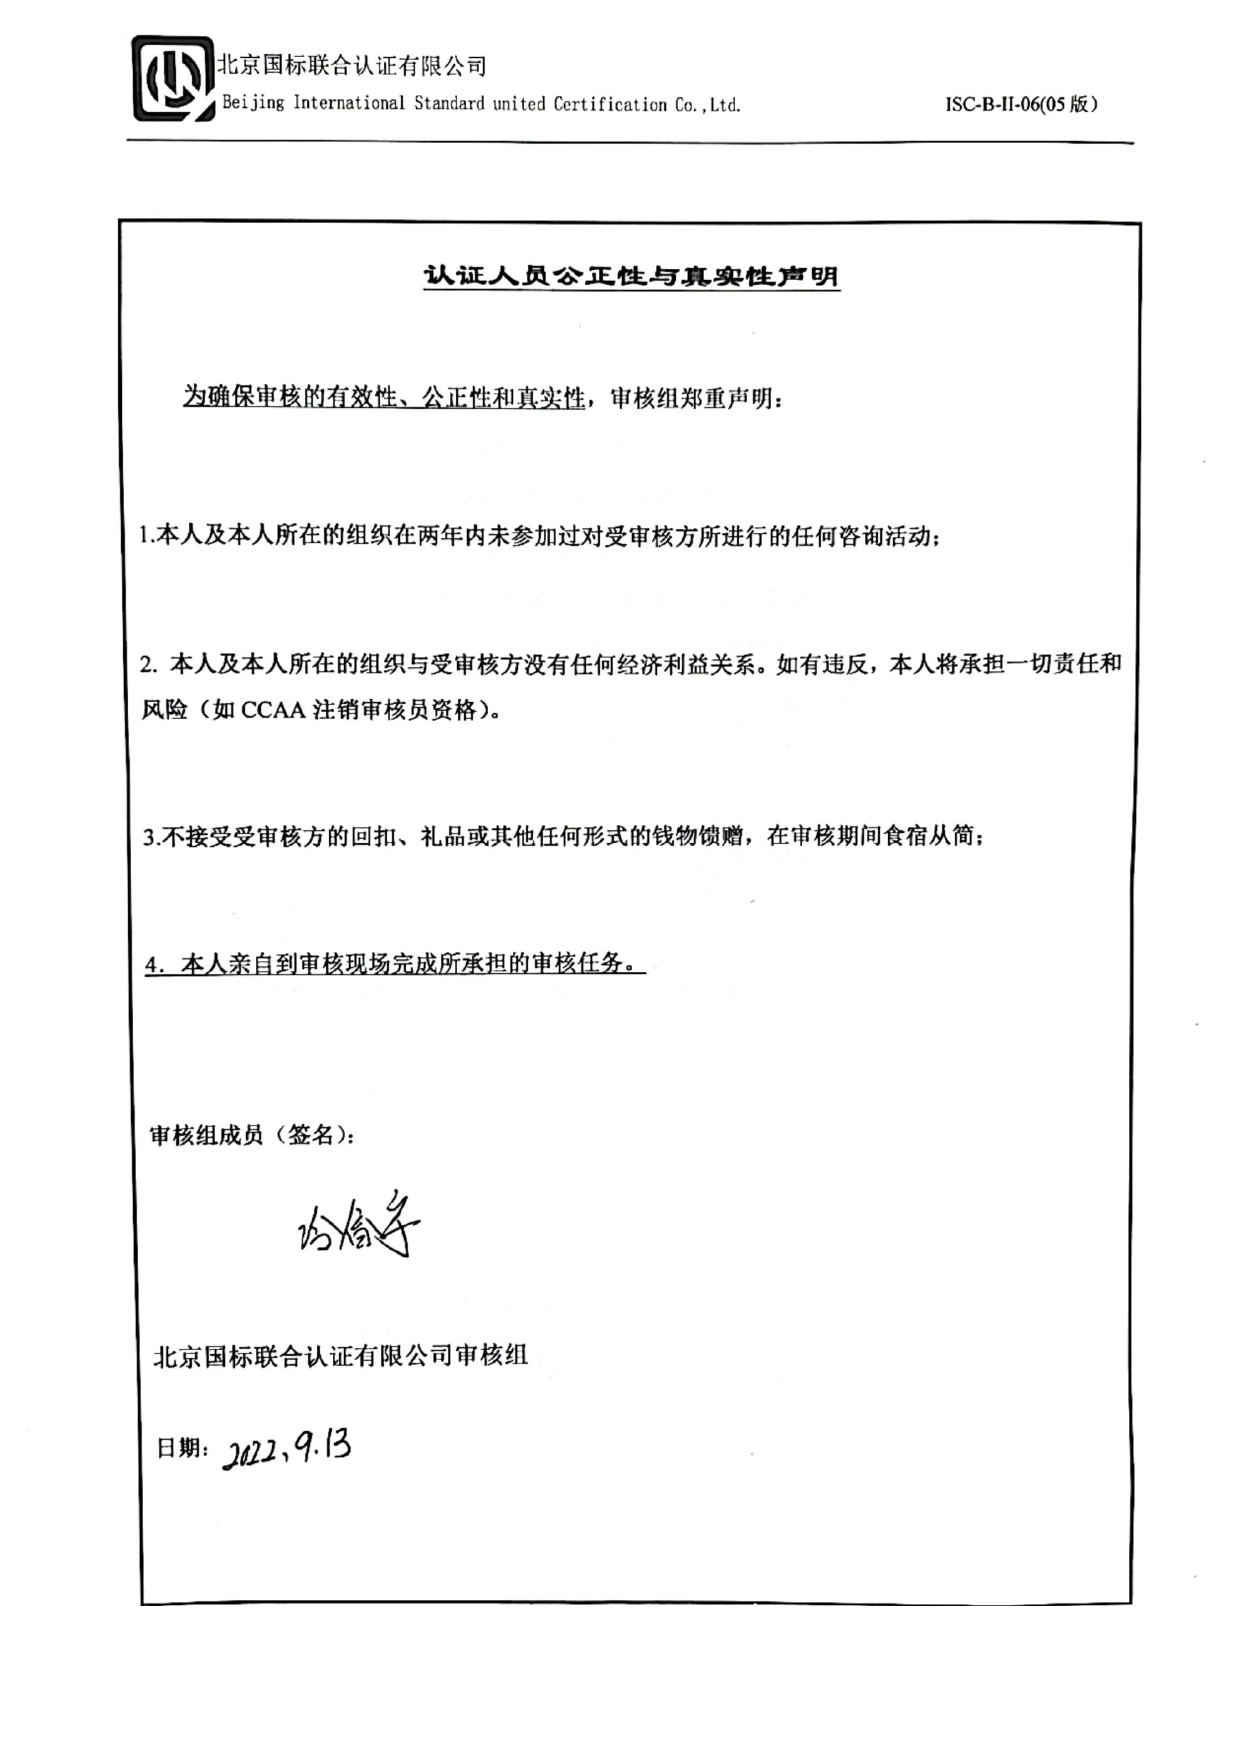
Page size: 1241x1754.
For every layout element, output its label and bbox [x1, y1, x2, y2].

picture [25, 28, 1207, 1606]
